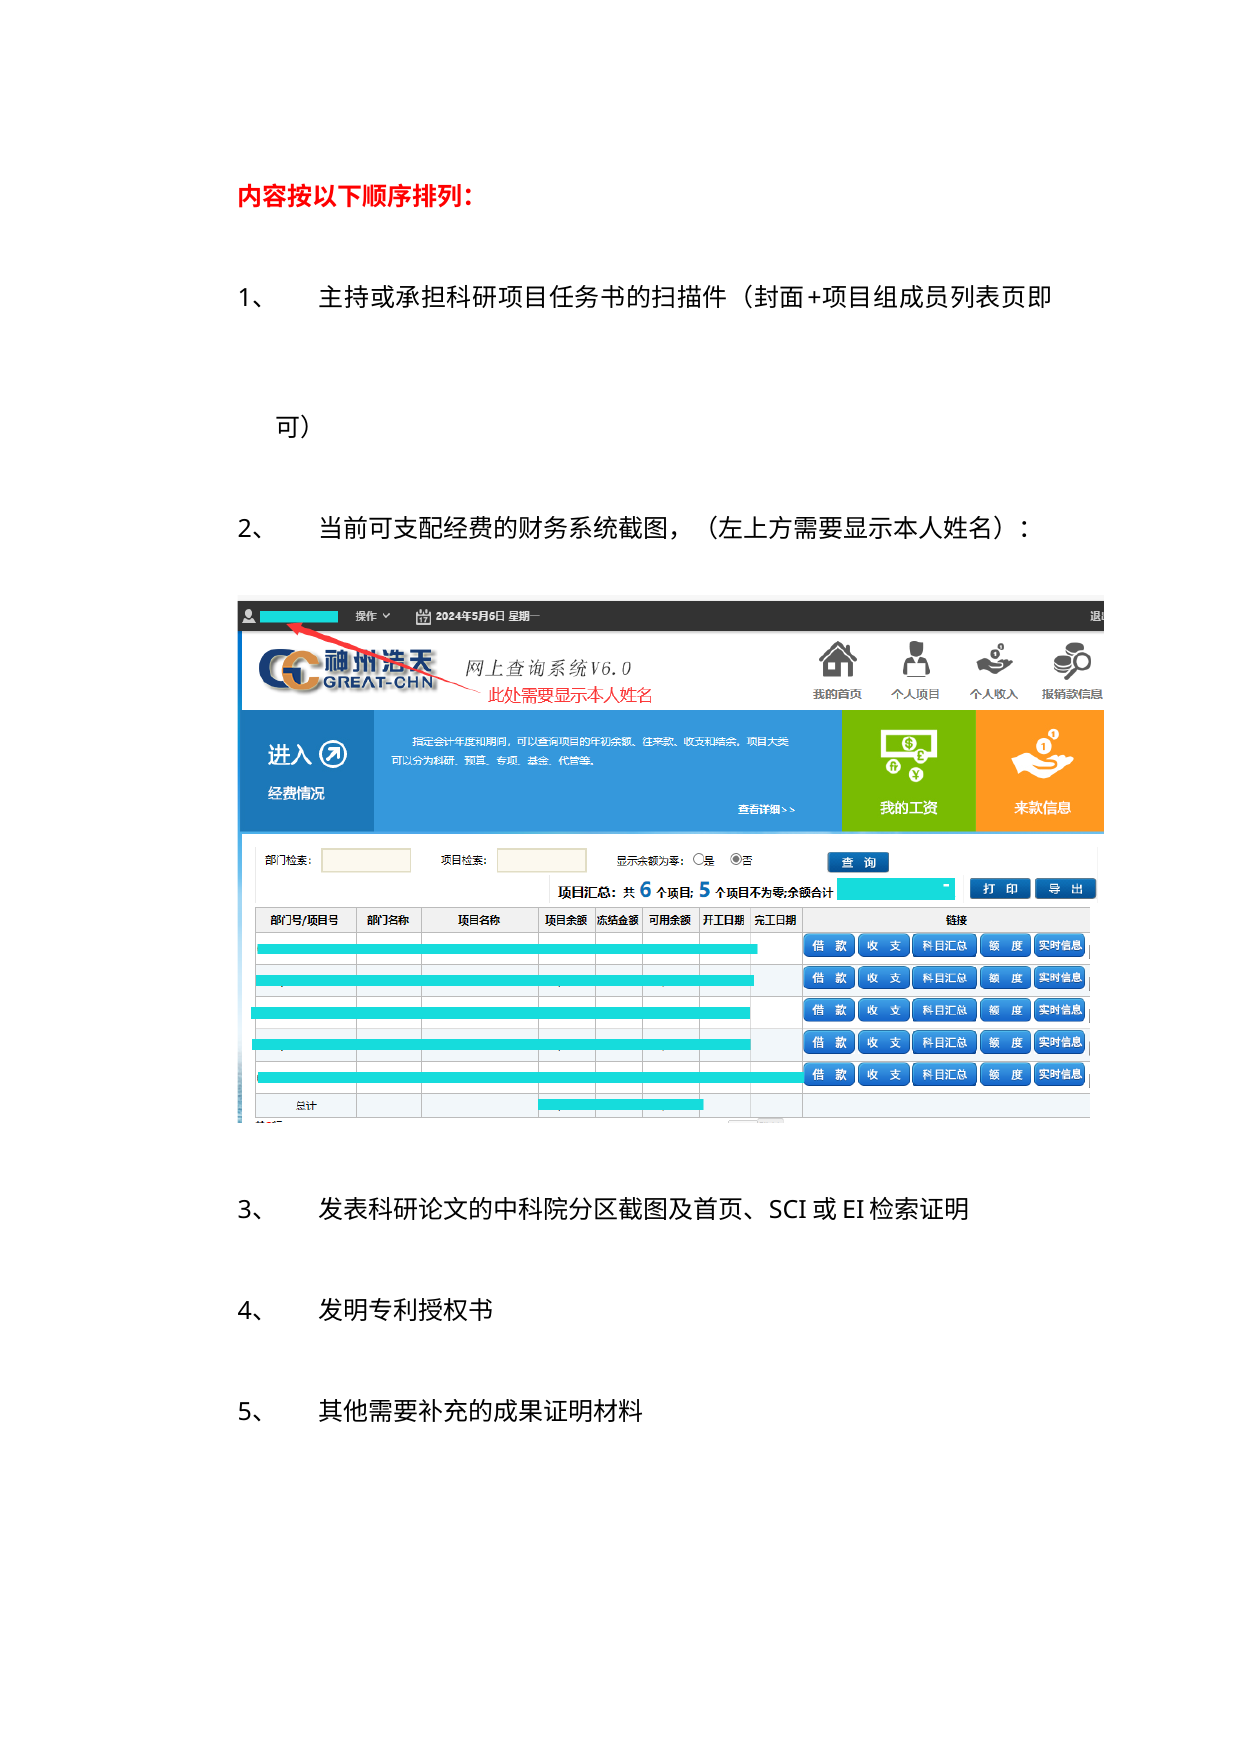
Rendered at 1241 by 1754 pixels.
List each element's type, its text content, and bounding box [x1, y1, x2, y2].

list 当前可支配经费的财务系统截图，（左上方需要显示本人姓名）： [237, 494, 1053, 559]
list 发明专利授权书 [237, 1276, 1053, 1341]
list 发表科研论文的中科院分区截图及首页、SCI或EI检索证明 [237, 1175, 1053, 1240]
picture [237, 595, 1104, 1123]
text 内容按以下顺序排列： [187, 162, 1053, 227]
list 其他需要补充的成果证明材料 [237, 1377, 1053, 1442]
list 主持或承担科研项目任务书的扫描件（封面+项目组成员列表页即可） [237, 263, 1053, 458]
